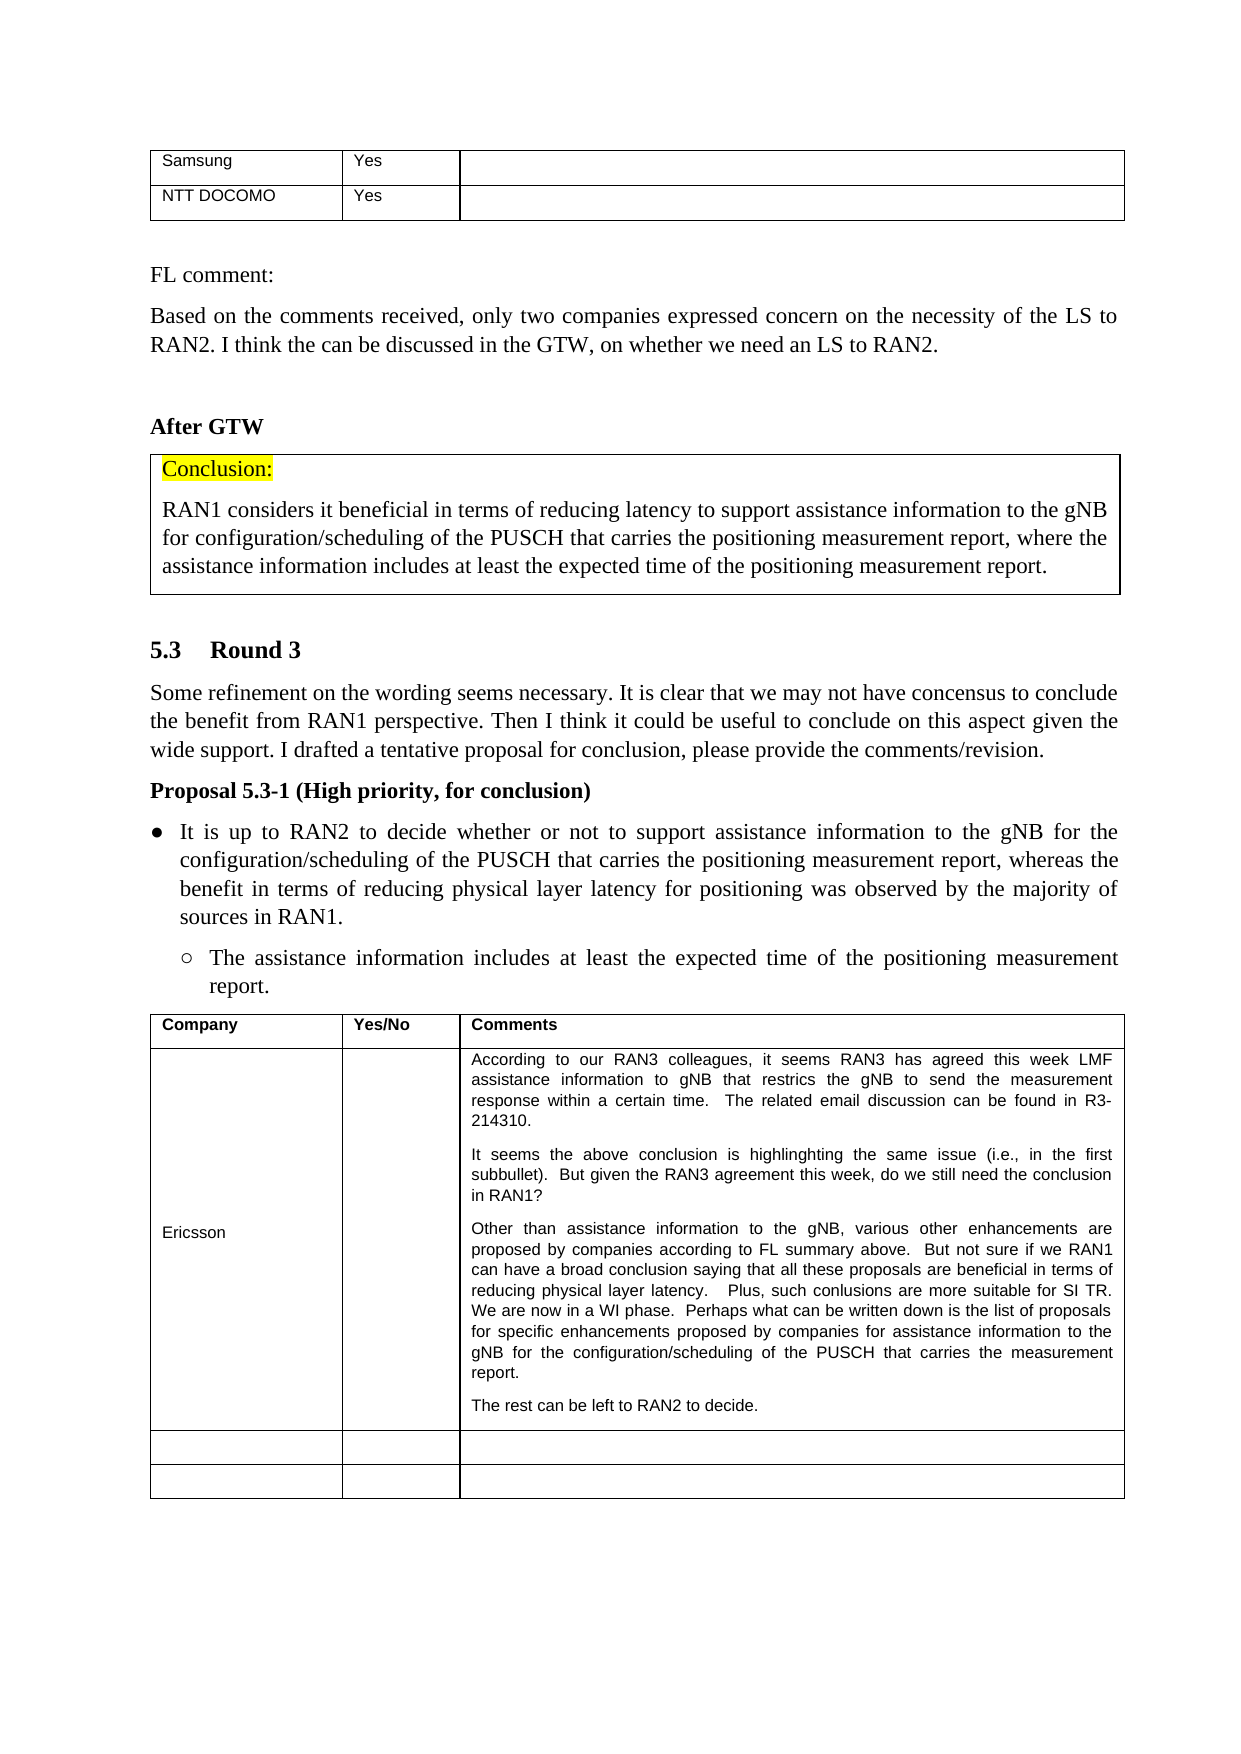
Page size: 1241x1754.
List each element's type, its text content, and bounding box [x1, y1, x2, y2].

table_cell [461, 1465, 1124, 1498]
table_cell [461, 151, 1124, 185]
table_cell [343, 1049, 459, 1430]
table_cell [461, 1431, 1124, 1464]
table_cell NTT DOCOMO [151, 186, 342, 219]
table_header Yes/No [343, 1015, 459, 1048]
text Based on the comments received, only two companies expressed concern on the necessity of the LS to RAN2. I think the can be discussed in the GTW, on whether we need an LS to RAN2. [150, 302, 1120, 357]
subtitle Round 3 [150, 636, 1120, 664]
table_cell [151, 1465, 342, 1498]
subtitle Proposal 5.3-1 (High priority, for conclusion) [150, 777, 1120, 803]
subtitle After GTW [150, 413, 1120, 439]
table_cell [343, 1431, 459, 1464]
table_header Conclusion: RAN1 considers it beneficial in terms of reducing latency to support assistance information to the gNB for configuration/scheduling of the PUSCH that carries the positioning measurement report, where the assistance information includes at least the expected time of the positioning measurement report. [151, 455, 1119, 593]
table_cell According to our RAN3 colleagues, it seems RAN3 has agreed this week LMF assistance information to gNB that restrics the gNB to send the measurement response within a certain time. The related email discussion can be found in R3-214310. It seems the above conclusion is highlinghting the same issue (i.e., in the first subbullet). But given the RAN3 agreement this week, do we still need the conclusion in RAN1? Other than assistance information to the gNB, various other enhancements are proposed by companies according to FL summary above. But not sure if we RAN1 can have a broad conclusion saying that all these proposals are beneficial in terms of reducing physical layer latency. Plus, such conlusions are more suitable for SI TR. We are now in a WI phase. Perhaps what can be written down is the list of proposals for specific enhancements proposed by companies for assistance information to the gNB for the configuration/scheduling of the PUSCH that carries the measurement report. The rest can be left to RAN2 to decide. [461, 1049, 1124, 1430]
table_cell [343, 1465, 459, 1498]
table_cell [151, 1431, 342, 1464]
table_cell [461, 186, 1124, 219]
list The assistance information includes at least the expected time of the positioning measurement report. [179, 944, 1120, 999]
table_cell Yes [343, 151, 459, 185]
table_cell Yes [343, 186, 459, 219]
table_header Comments [461, 1015, 1124, 1048]
table_cell Ericsson [151, 1049, 342, 1430]
text FL comment: [150, 262, 1120, 288]
text Some refinement on the wording seems necessary. It is clear that we may not have concensus to conclude the benefit from RAN1 perspective. Then I think it could be useful to conclude on this aspect given the wide support. I drafted a tentative proposal for conclusion, please provide the comments/revision. [150, 679, 1120, 762]
table_header Company [151, 1015, 342, 1048]
table_cell Samsung [151, 151, 342, 185]
text It is up to RAN2 to decide whether or not to support assistance information to the gNB for the configuration/scheduling of the PUSCH that carries the positioning measurement report, whereas the benefit in terms of reducing physical layer latency for positioning was observed by the majority of sources in RAN1. [150, 818, 1120, 929]
